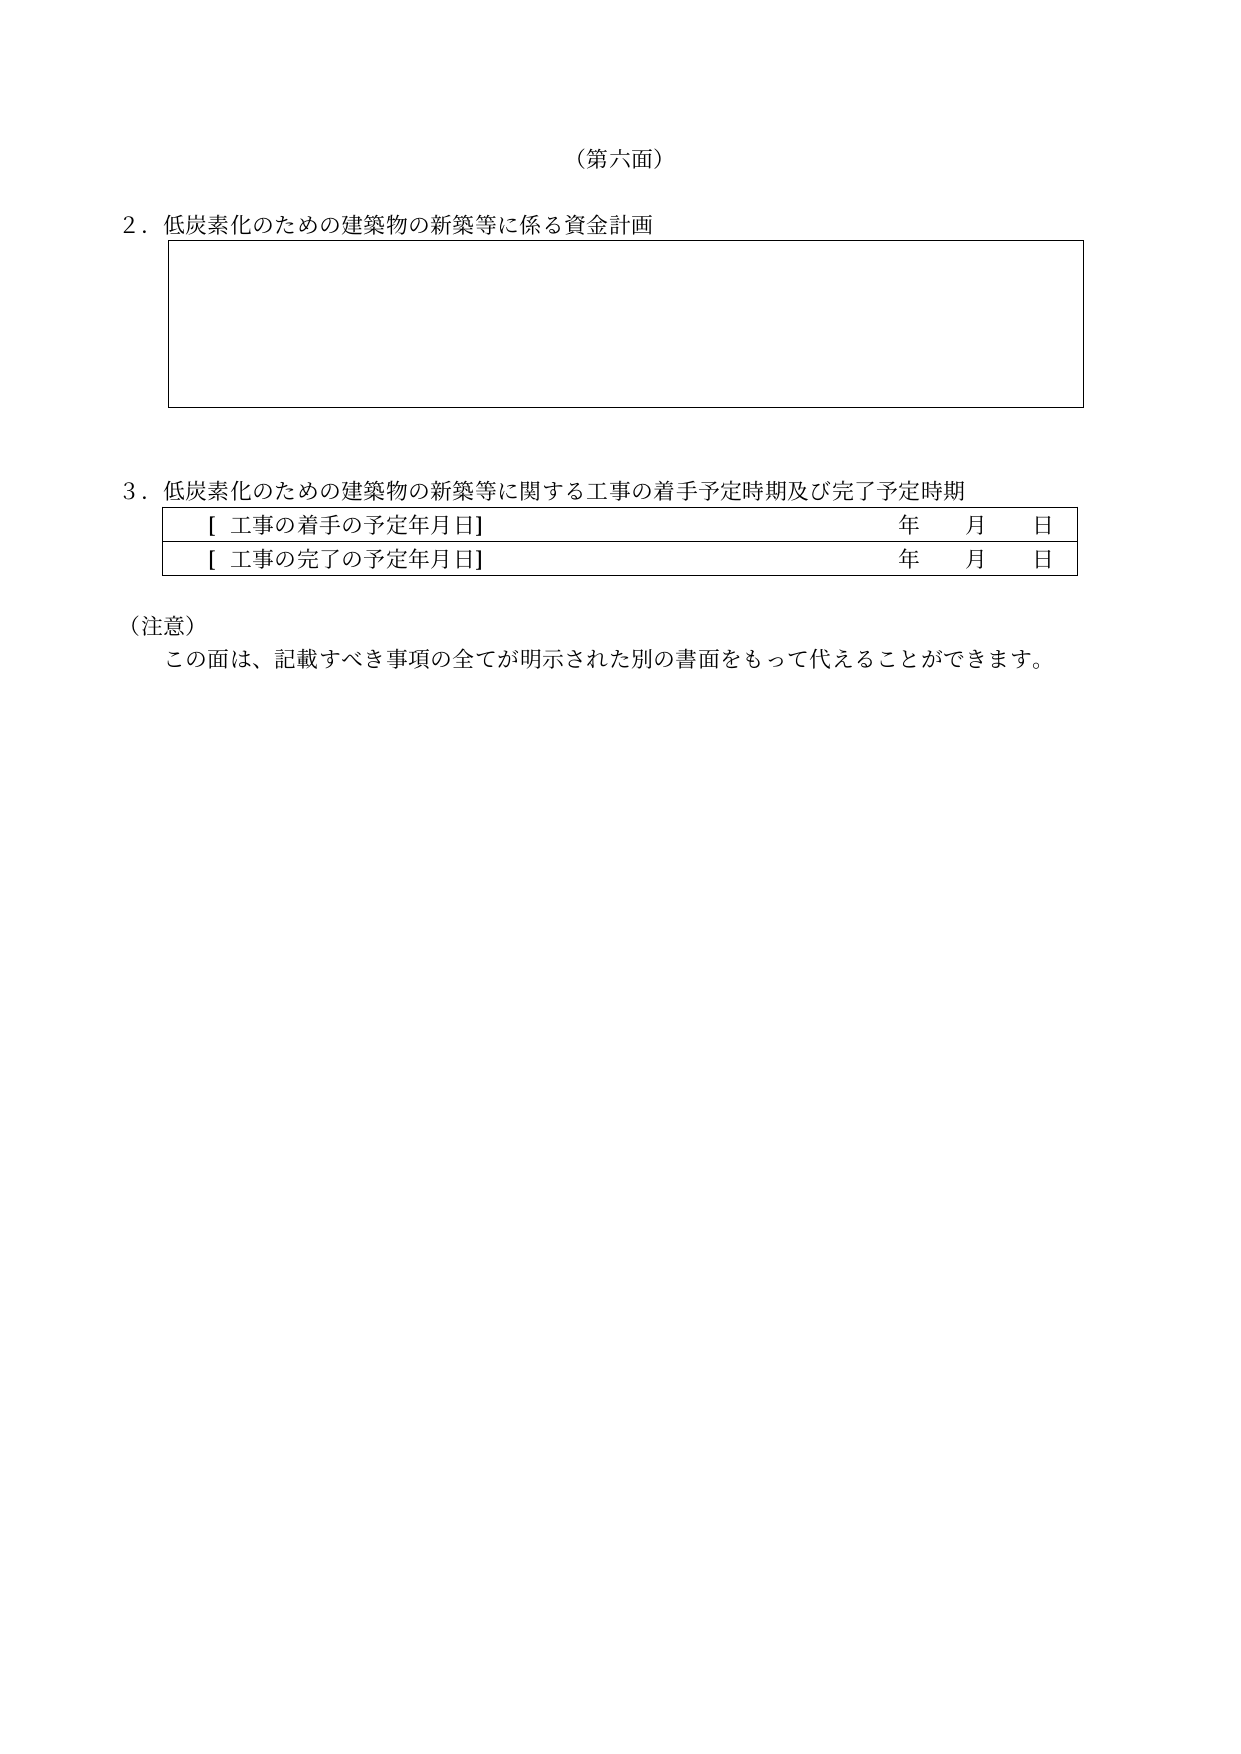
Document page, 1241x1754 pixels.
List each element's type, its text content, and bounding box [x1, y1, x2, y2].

table_header [169, 241, 1083, 407]
table_header [工事の着手の予定年月日] 年 月 日 [163, 508, 1077, 541]
text ３．低炭素化のための建築物の新築等に関する工事の着手予定時期及び完了予定時期 [118, 474, 1122, 507]
text ２．低炭素化のための建築物の新築等に係る資金計画 [118, 207, 1122, 240]
text （第六面） [118, 141, 1122, 174]
text （注意） [118, 609, 1122, 642]
table_cell [工事の完了の予定年月日] 年 月 日 [163, 542, 1077, 575]
text この面は、記載すべき事項の全てが明示された別の書面をもって代えることができます。 [118, 642, 1122, 675]
